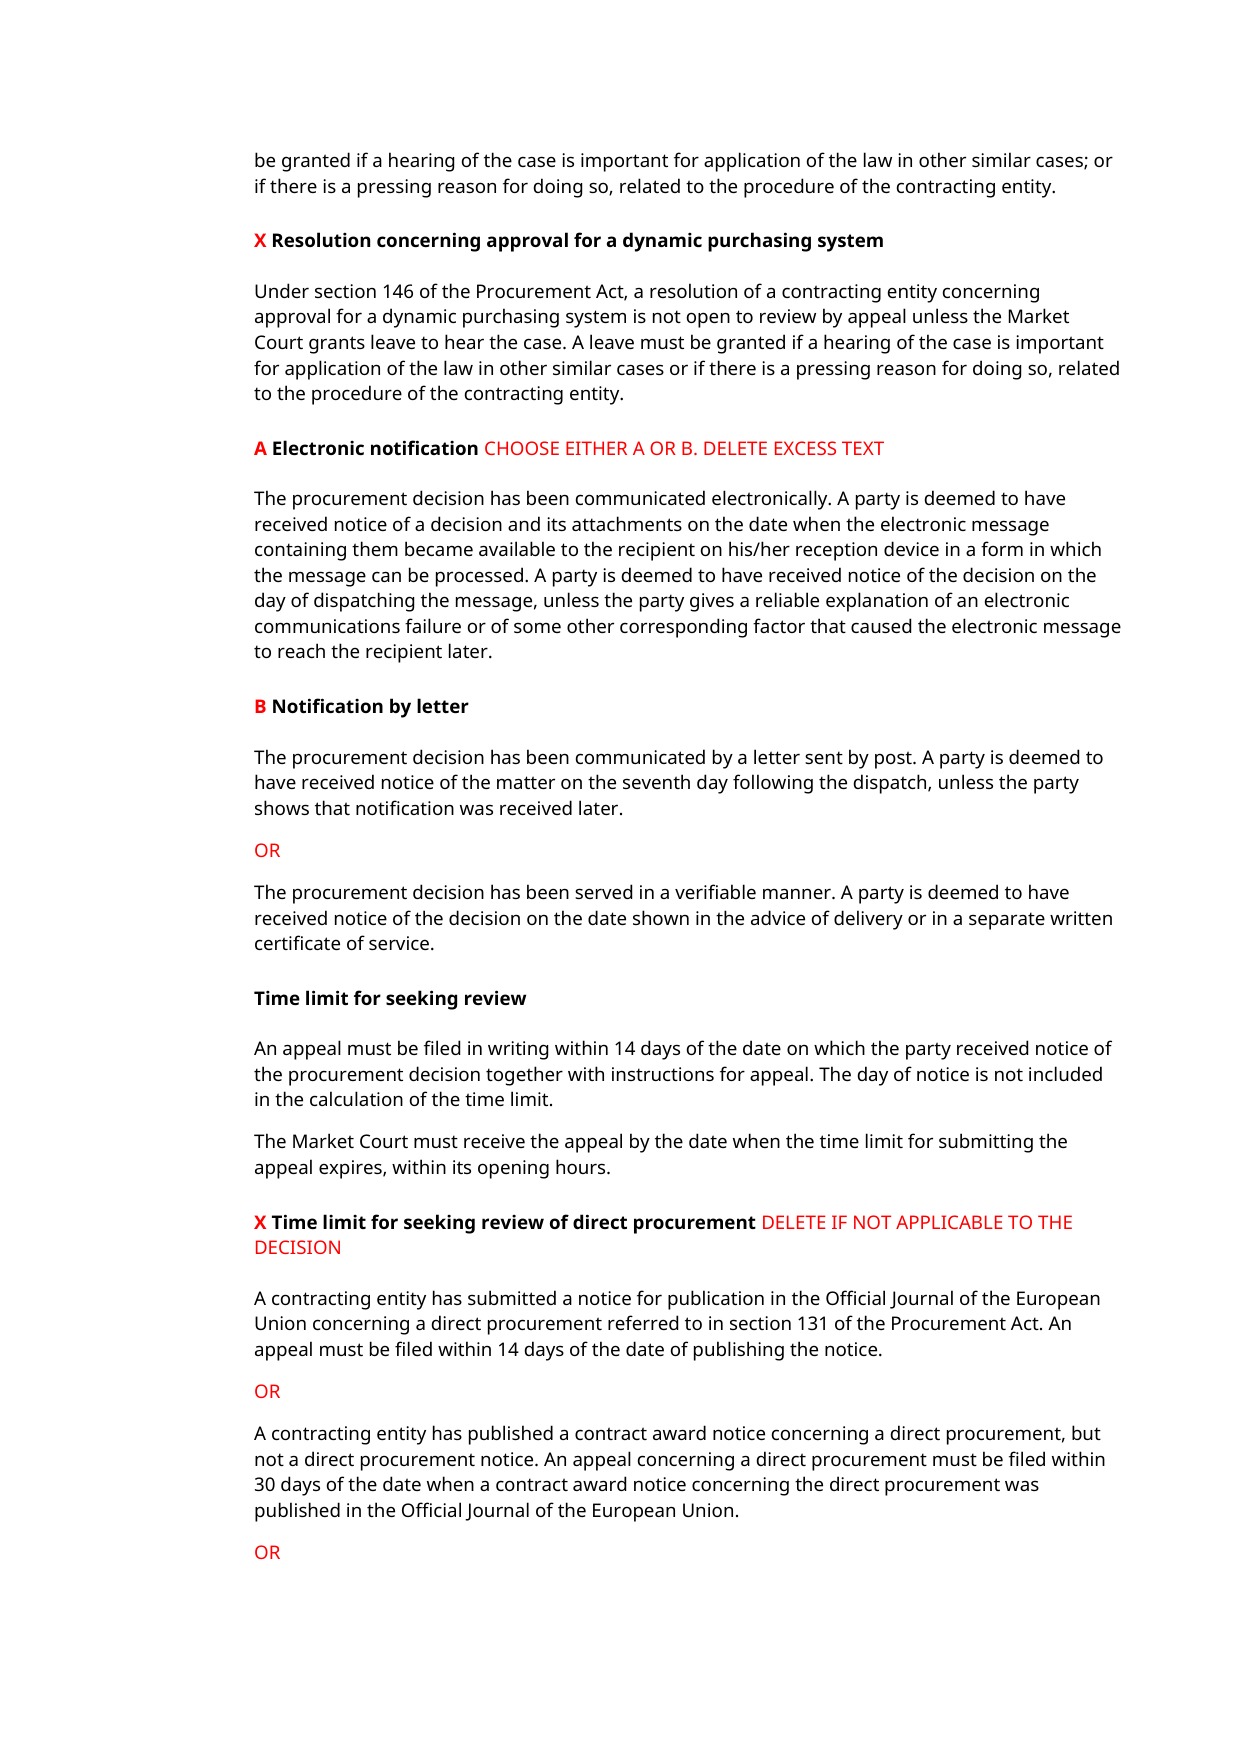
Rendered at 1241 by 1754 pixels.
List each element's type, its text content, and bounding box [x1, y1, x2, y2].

text OR [254, 837, 1122, 863]
subtitle X Resolution concerning approval for a dynamic purchasing system [254, 228, 1122, 253]
text Under section 146 of the Procurement Act, a resolution of a contracting entity concerning approval for a dynamic purchasing system is not open to review by appeal unless the Market Court grants leave to hear the case. A leave must be granted if a hearing of the case is important for application of the law in other similar cases or if there is a pressing reason for doing so, related to the procedure of the contracting entity. [254, 278, 1122, 406]
subtitle Time limit for seeking review [254, 985, 1122, 1011]
text The Market Court must receive the appeal by the date when the time limit for submitting the appeal expires, within its opening hours. [254, 1129, 1122, 1180]
subtitle X Time limit for seeking review of direct procurement DELETE IF NOT APPLICABLE TO THE DECISION [254, 1209, 1122, 1260]
text The procurement decision has been served in a verifiable manner. A party is deemed to have received notice of the decision on the date shown in the advice of delivery or in a separate written certificate of service. [254, 879, 1122, 956]
subtitle B Notification by letter [254, 693, 1122, 719]
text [254, 148, 1122, 199]
text OR [254, 1539, 1122, 1565]
text The procurement decision has been communicated electronically. A party is deemed to have received notice of a decision and its attachments on the date when the electronic message containing them became available to the recipient on his/her reception device in a form in which the message can be processed. A party is deemed to have received notice of the decision on the day of dispatching the message, unless the party gives a reliable explanation of an electronic communications failure or of some other corresponding factor that caused the electronic message to reach the recipient later. [254, 486, 1122, 664]
text A contracting entity has submitted a notice for publication in the Official Journal of the European Union concerning a direct procurement referred to in section 131 of the Procurement Act. An appeal must be filed within 14 days of the date of publishing the notice. [254, 1285, 1122, 1362]
text The procurement decision has been communicated by a letter sent by post. A party is deemed to have received notice of the matter on the seventh day following the dispatch, unless the party shows that notification was received later. [254, 744, 1122, 821]
text A contracting entity has published a contract award notice concerning a direct procurement, but not a direct procurement notice. An appeal concerning a direct procurement must be filed within 30 days of the date when a contract award notice concerning the direct procurement was published in the Official Journal of the European Union. [254, 1421, 1122, 1523]
subtitle A Electronic notification CHOOSE EITHER A OR B. DELETE EXCESS TEXT [254, 435, 1122, 461]
text OR [254, 1378, 1122, 1404]
text An appeal must be filed in writing within 14 days of the date on which the party received notice of the procurement decision together with instructions for appeal. The day of notice is not included in the calculation of the time limit. [254, 1036, 1122, 1112]
